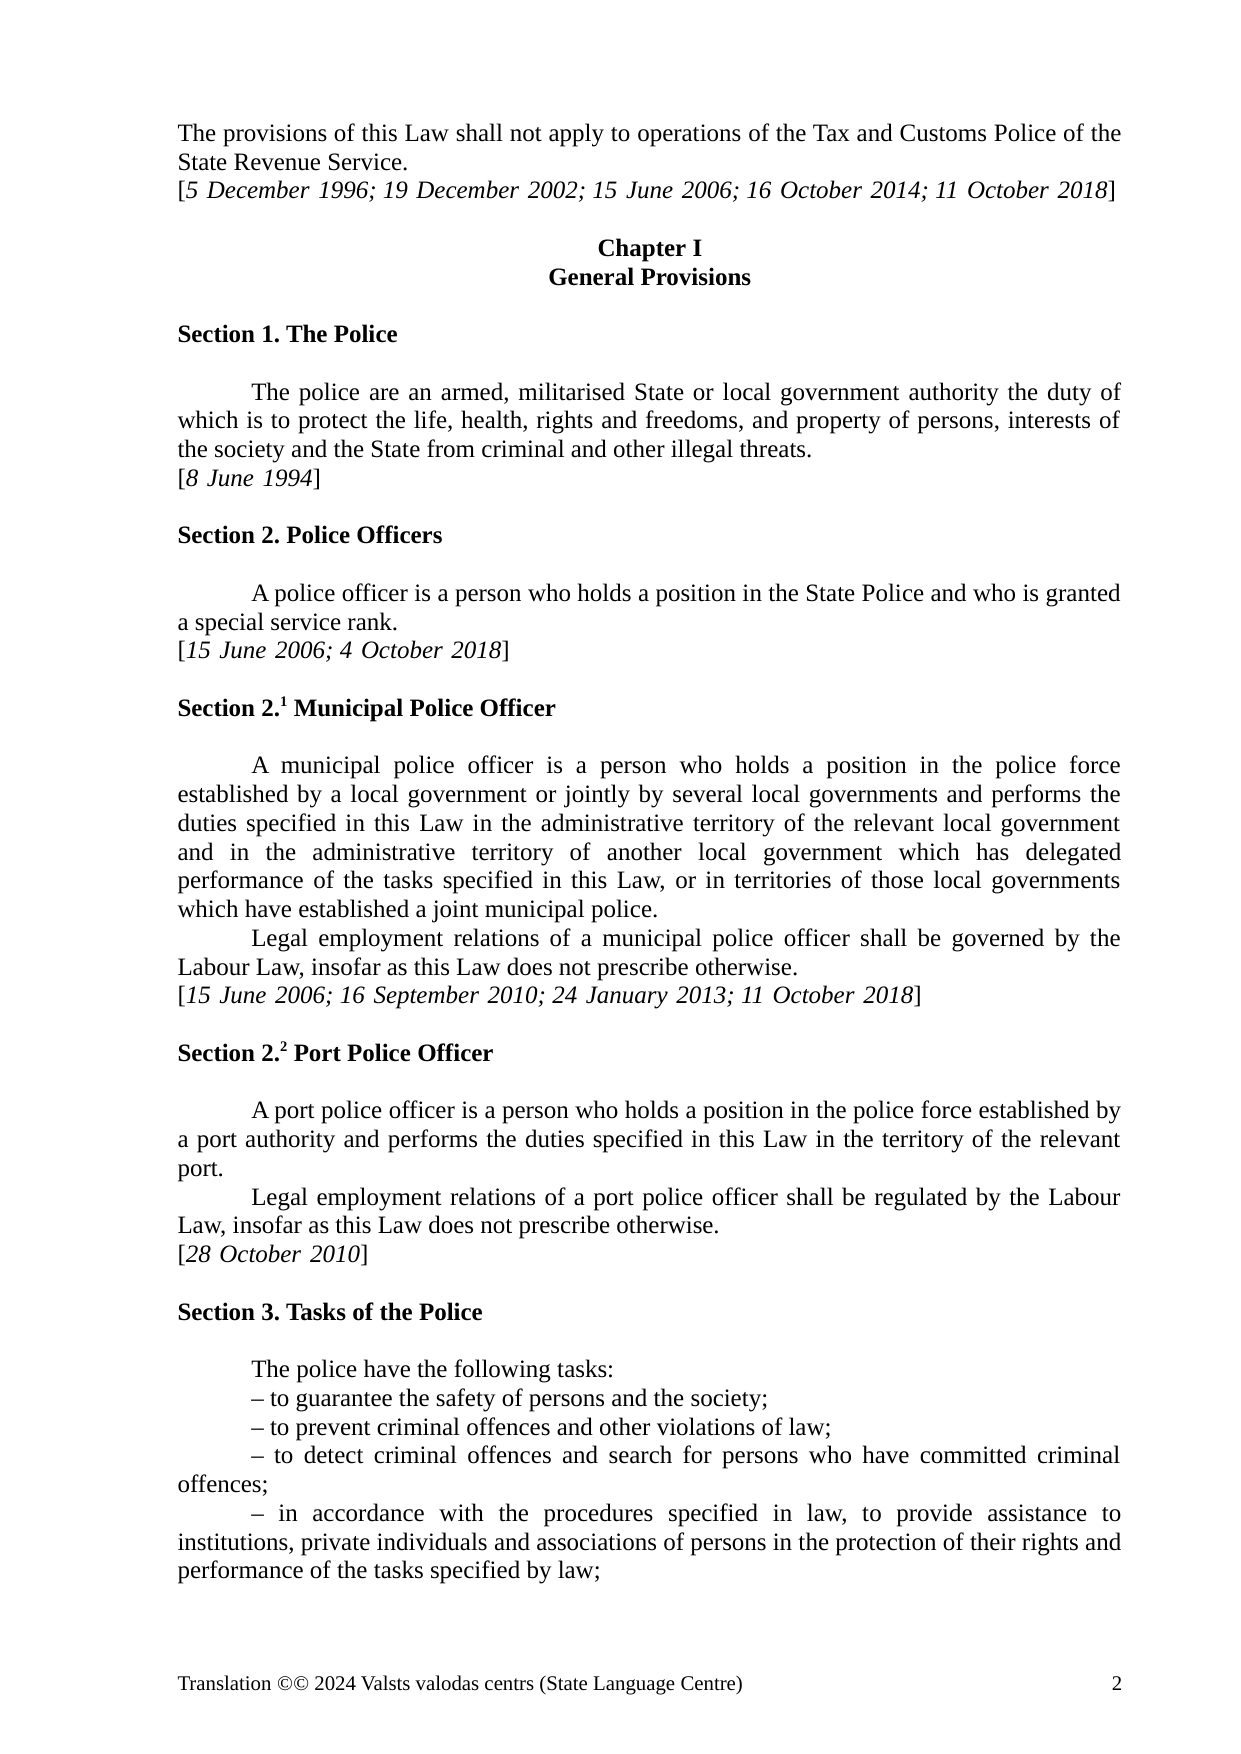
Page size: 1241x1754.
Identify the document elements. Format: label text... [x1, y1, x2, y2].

text – to detect criminal offences and search for persons who have committed criminal offences; [177, 1441, 1122, 1498]
text [5 December 1996; 19 December 2002; 15 June 2006; 16 October 2014; 11 October 2018] [177, 176, 1122, 204]
text [28 October 2010] [177, 1239, 1122, 1268]
text – to prevent criminal offences and other violations of law; [177, 1412, 1122, 1441]
text A police officer is a person who holds a position in the State Police and who is granted a special service rank. [177, 578, 1122, 636]
text – in accordance with the procedures specified in law, to provide assistance to institutions, private individuals and associations of persons in the protection of their rights and performance of the tasks specified by law; [177, 1498, 1122, 1584]
text The police are an armed, militarised State or local government authority the duty of which is to protect the life, health, rights and freedoms, and property of persons, interests of the society and the State from criminal and other illegal threats. [177, 377, 1122, 463]
text Section 1. The Police [177, 319, 1122, 348]
text Section 2.1 Municipal Police Officer [177, 693, 1122, 722]
text A municipal police officer is a person who holds a position in the police force established by a local government or jointly by several local governments and performs the duties specified in this Law in the administrative territory of the relevant local government and in the administrative territory of another local government which has delegated performance of the tasks specified in this Law, or in territories of those local governments which have established a joint municipal police. [177, 751, 1122, 923]
text The police have the following tasks: [177, 1354, 1122, 1383]
text A port police officer is a person who holds a position in the police force established by a port authority and performs the duties specified in this Law in the territory of the relevant port. [177, 1096, 1122, 1182]
text Section 2. Police Officers [177, 521, 1122, 549]
text [8 June 1994] [177, 463, 1122, 492]
text Section 2.2 Port Police Officer [177, 1038, 1122, 1067]
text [177, 118, 1122, 176]
text General Provisions [177, 262, 1122, 291]
text – to guarantee the safety of persons and the society; [177, 1383, 1122, 1412]
text Legal employment relations of a municipal police officer shall be governed by the Labour Law, insofar as this Law does not prescribe otherwise. [177, 923, 1122, 981]
text Legal employment relations of a port police officer shall be regulated by the Labour Law, insofar as this Law does not prescribe otherwise. [177, 1182, 1122, 1239]
text Chapter I [177, 233, 1122, 262]
text [15 June 2006; 4 October 2018] [177, 636, 1122, 664]
text [15 June 2006; 16 September 2010; 24 January 2013; 11 October 2018] [177, 981, 1122, 1009]
text Section 3. Tasks of the Police [177, 1297, 1122, 1326]
